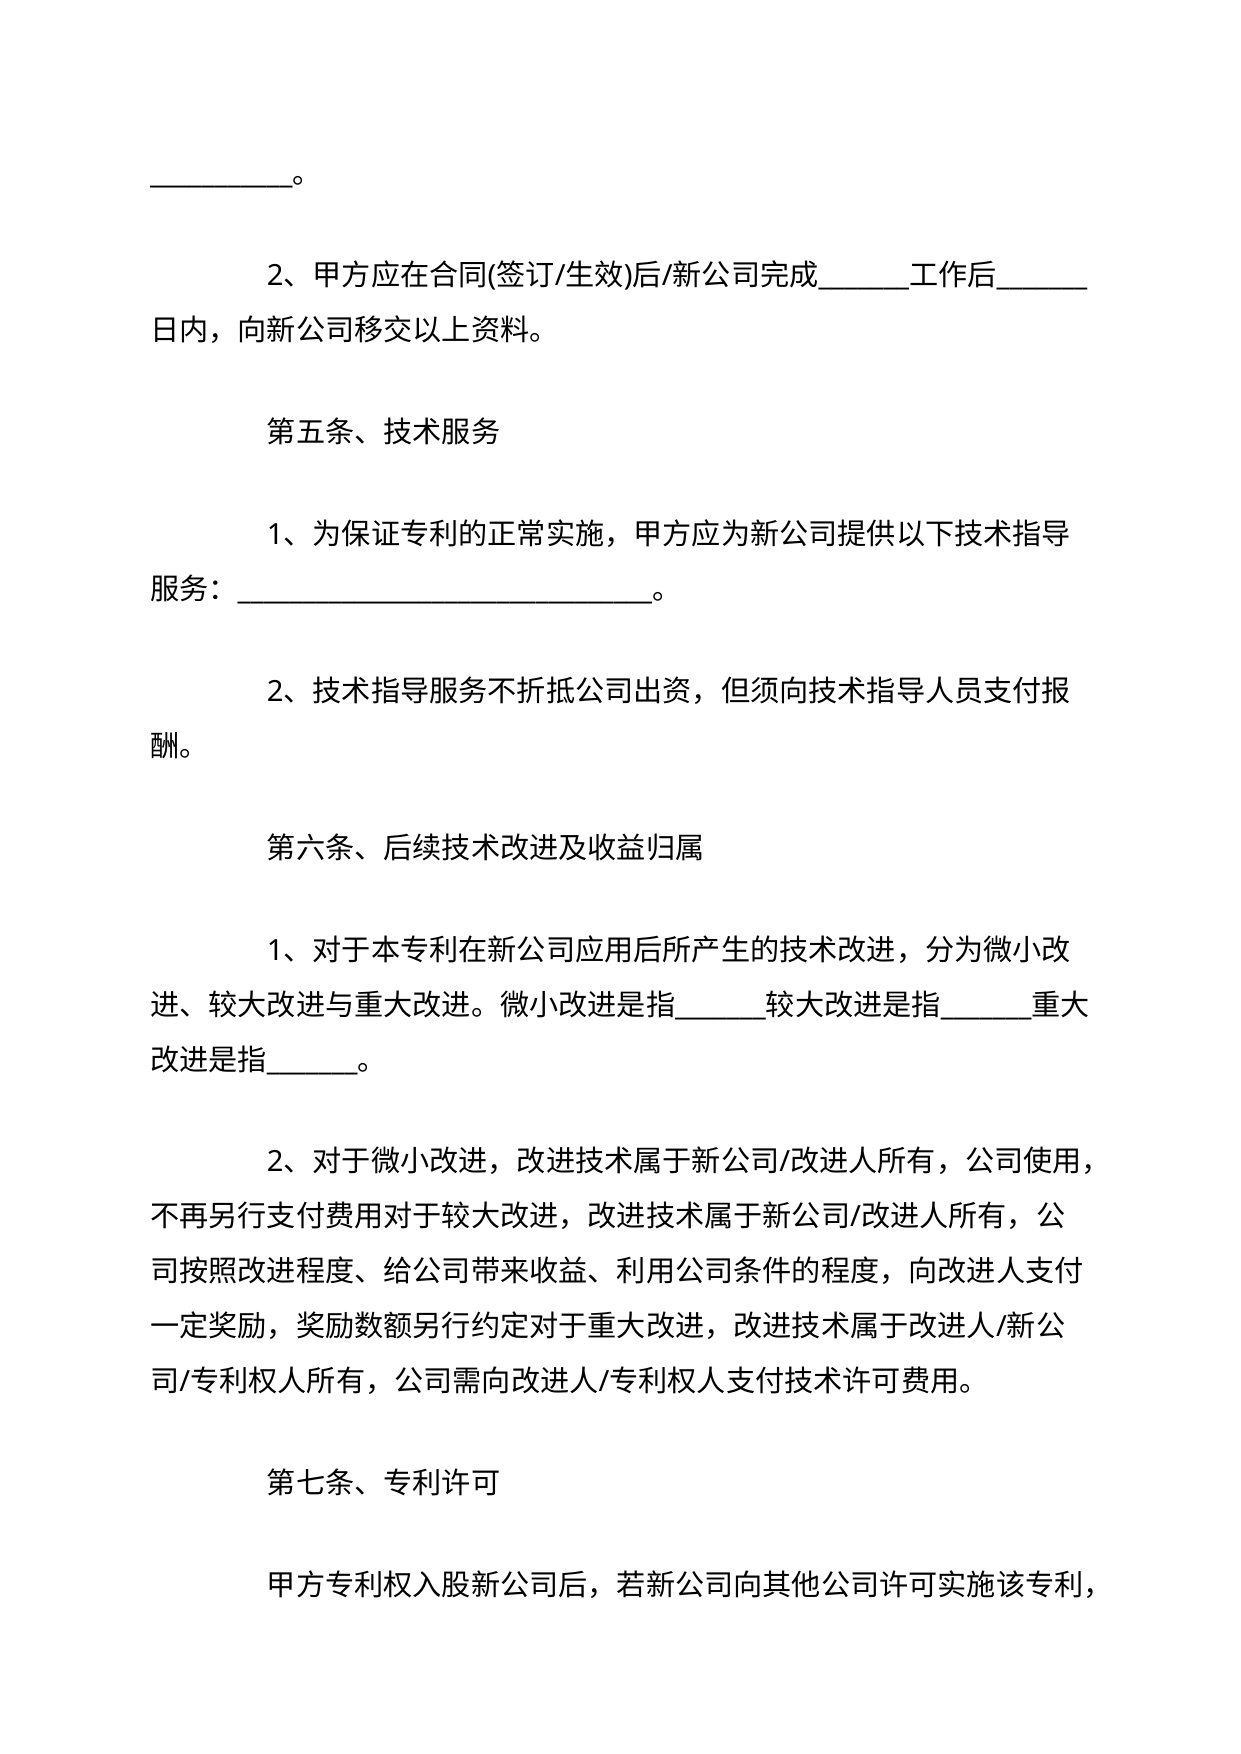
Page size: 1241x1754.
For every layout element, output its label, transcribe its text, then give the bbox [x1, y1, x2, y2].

text 第七条、专利许可 [150, 1460, 1090, 1502]
text 2、对于微小改进，改进技术属于新公司/改进人所有，公司使用，不再另行支付费用对于较大改进，改进技术属于新公司/改进人所有，公司按照改进程度、给公司带来收益、利用公司条件的程度，向改进人支付一定奖励，奖励数额另行约定对于重大改进，改进技术属于改进人/新公司/专利权人所有，公司需向改进人/专利权人支付技术许可费用。 [150, 1138, 1090, 1400]
text 1、对于本专利在新公司应用后所产生的技术改进，分为微小改进、较大改进与重大改进。微小改进是指_______较大改进是指_______重大改进是指_______。 [150, 926, 1090, 1078]
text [150, 150, 1090, 192]
text 2、甲方应在合同(签订/生效)后/新公司完成_______工作后_______日内，向新公司移交以上资料。 [150, 252, 1090, 349]
text 1、为保证专利的正常实施，甲方应为新公司提供以下技术指导服务：________________________________。 [150, 511, 1090, 608]
text 2、技术指导服务不折抵公司出资，但须向技术指导人员支付报酬。 [150, 667, 1090, 765]
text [150, 1562, 1090, 1604]
text 第六条、后续技术改进及收益归属 [150, 824, 1090, 867]
text 第五条、技术服务 [150, 409, 1090, 451]
